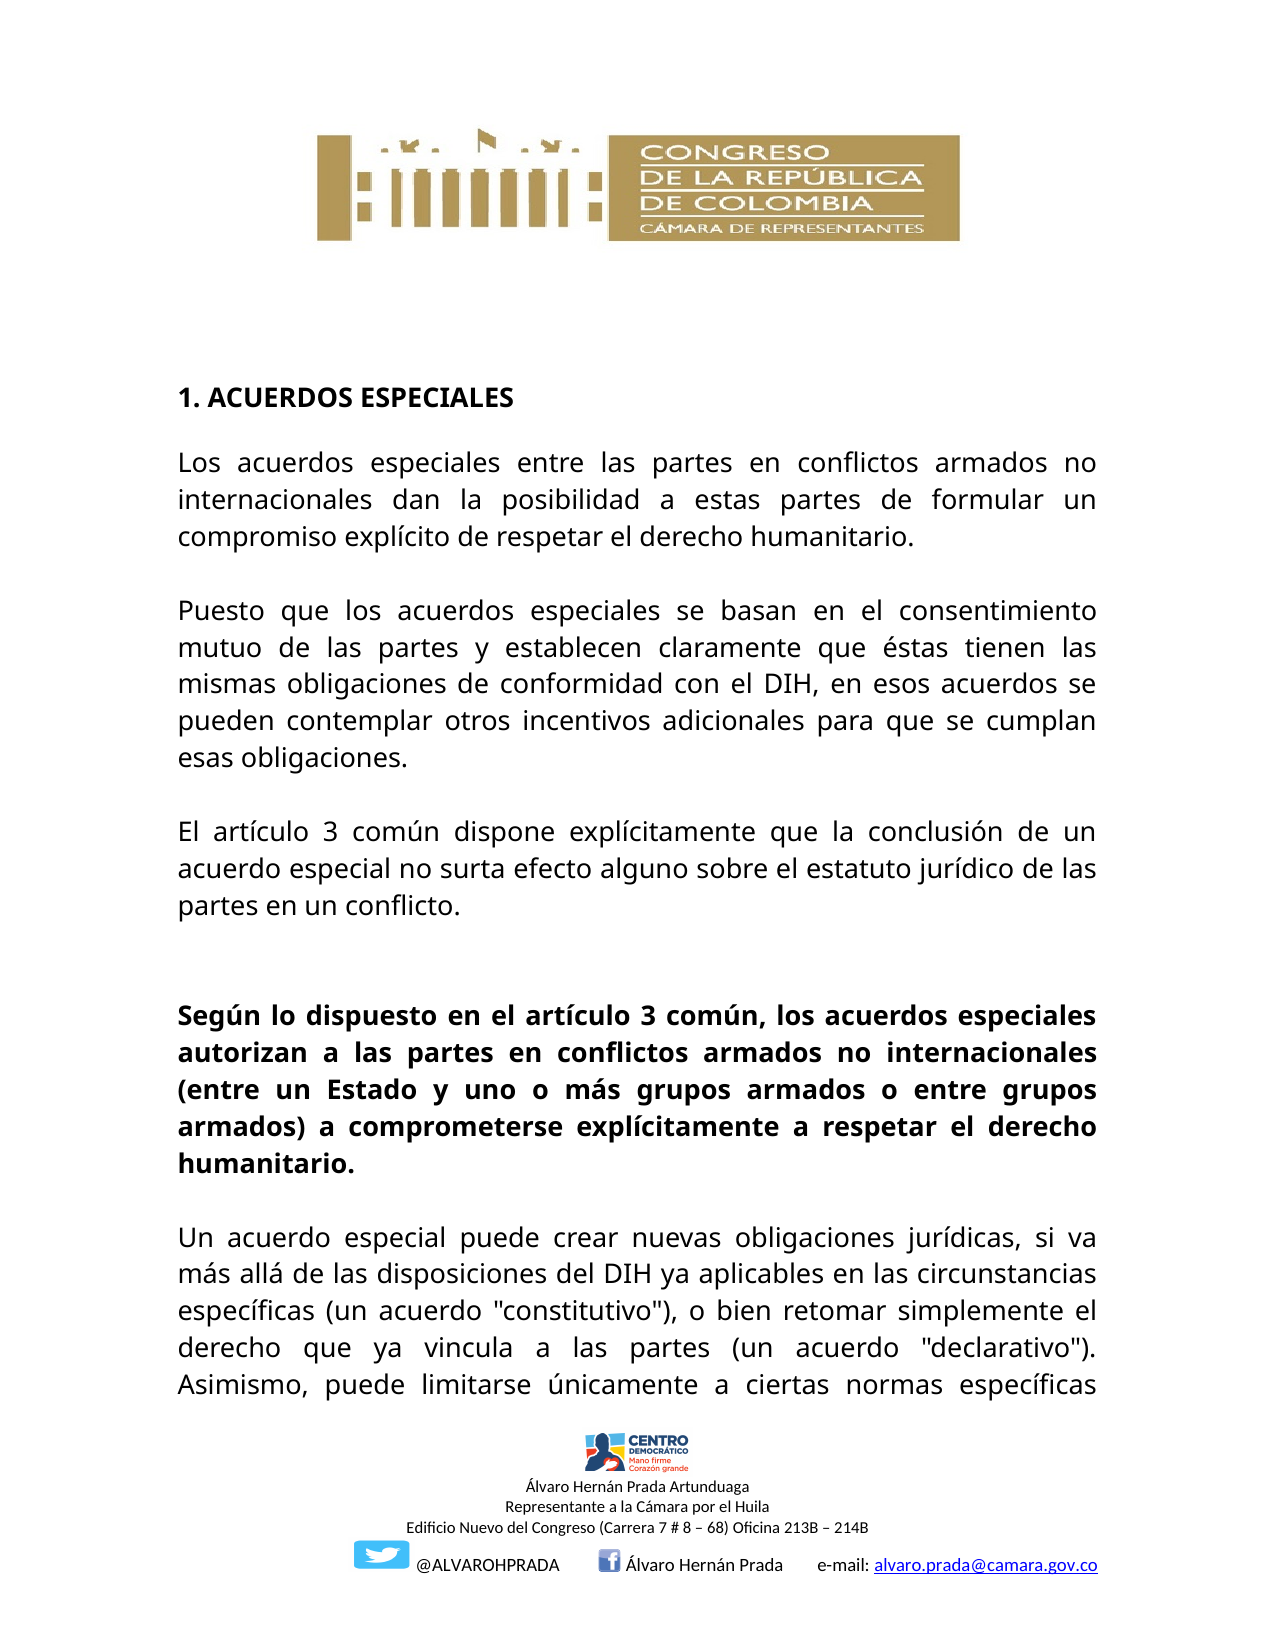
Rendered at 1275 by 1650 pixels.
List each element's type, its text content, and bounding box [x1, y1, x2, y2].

picture [347, 1537, 415, 1572]
text 1. ACUERDOS ESPECIALES [177, 379, 1098, 416]
picture [301, 73, 974, 305]
text El artículo 3 común dispone explícitamente que la conclusión de un acuerdo especial no surta efecto alguno sobre el estatuto jurídico de las partes en un conflicto. [177, 812, 1098, 923]
picture [598, 1549, 621, 1572]
picture [581, 1427, 694, 1477]
text Puesto que los acuerdos especiales se basan en el consentimiento mutuo de las partes y establecen claramente que éstas tienen las mismas obligaciones de conformidad con el DIH, en esos acuerdos se pueden contemplar otros incentivos adicionales para que se cumplan esas obligaciones. [177, 591, 1098, 776]
text Los acuerdos especiales entre las partes en conflictos armados no internacionales dan la posibilidad a estas partes de formular un compromiso explícito de respetar el derecho humanitario. [177, 444, 1098, 554]
text Según lo dispuesto en el artículo 3 común, los acuerdos especiales autorizan a las partes en conflictos armados no internacionales (entre un Estado y uno o más grupos armados o entre grupos armados) a comprometerse explícitamente a respetar el derecho humanitario. [177, 997, 1098, 1181]
